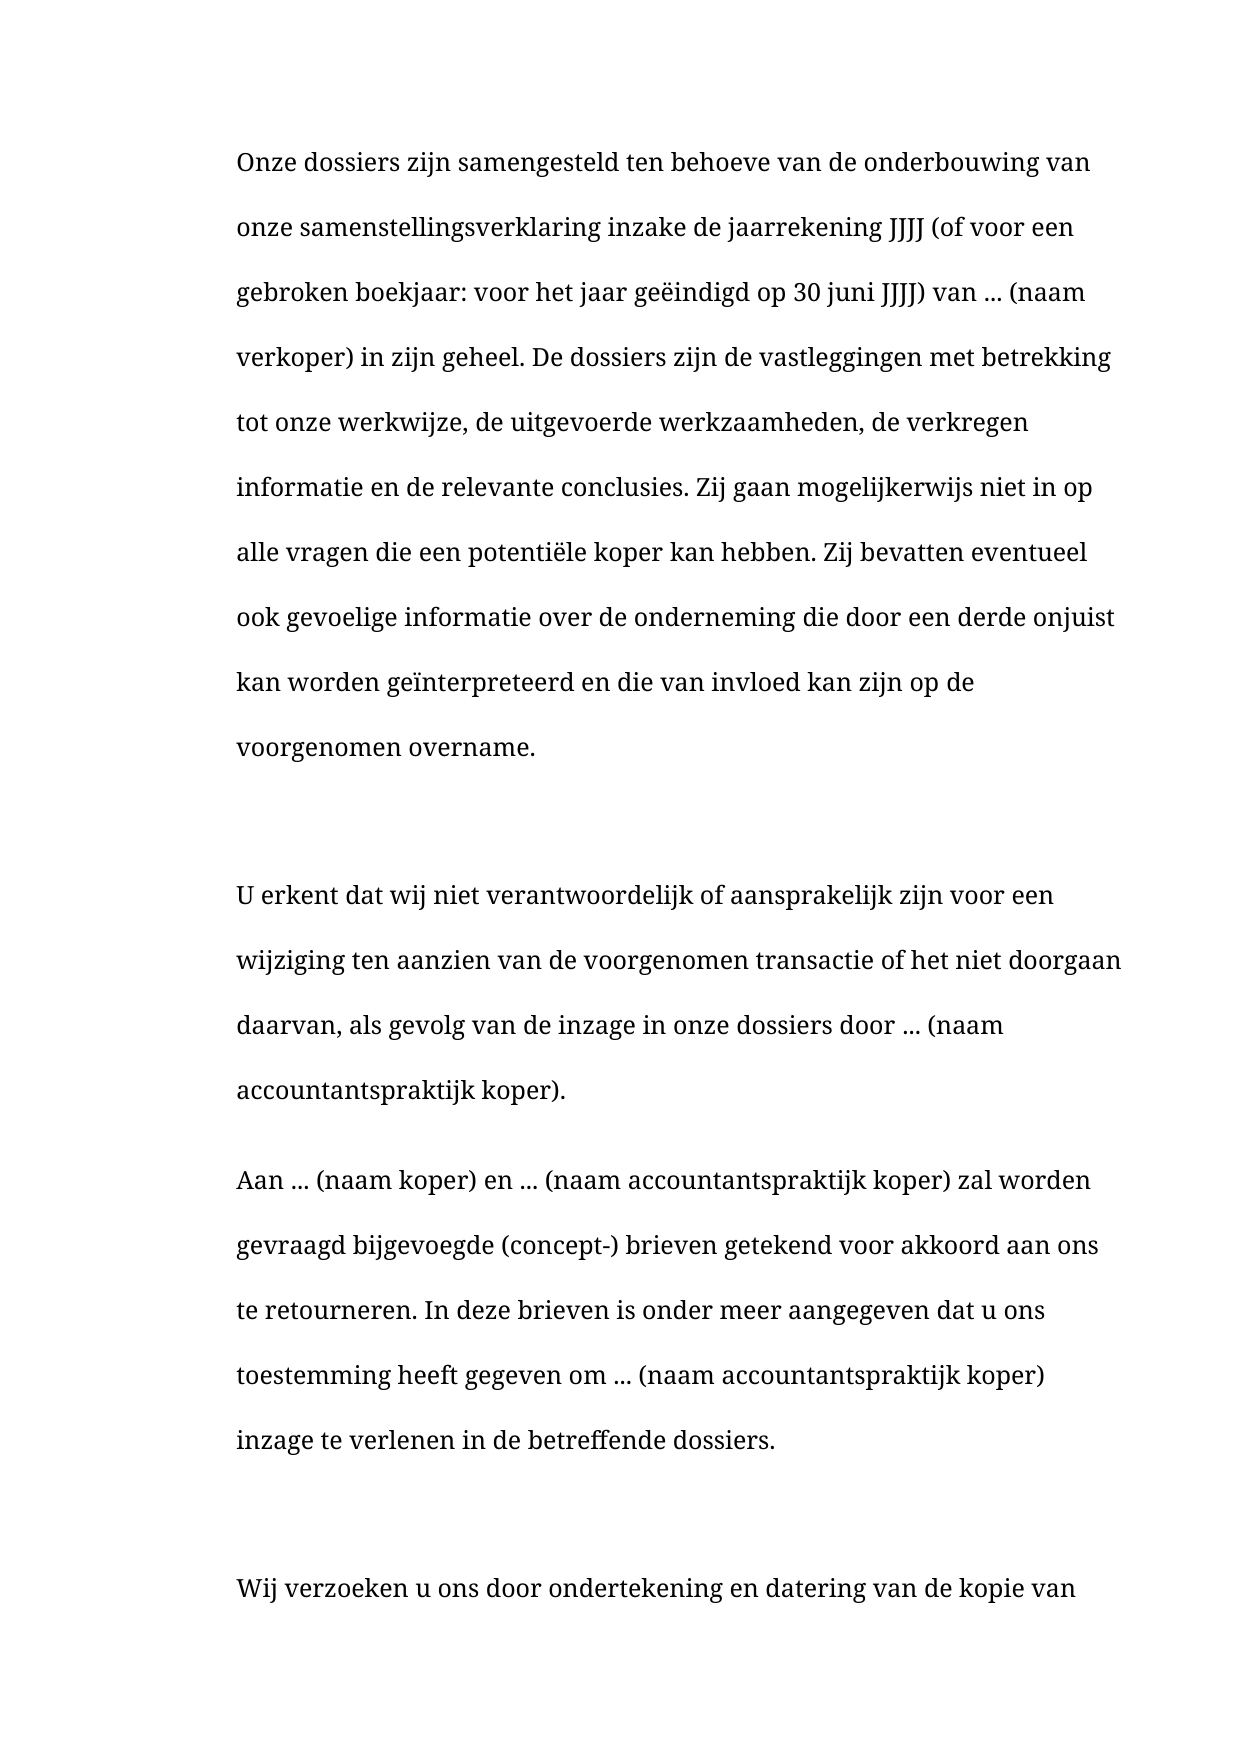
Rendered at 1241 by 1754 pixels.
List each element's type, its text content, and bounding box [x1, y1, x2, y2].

text Aan ... (naam koper) en ... (naam accountantspraktijk koper) zal worden gevraagd bijgevoegde (concept-) brieven getekend voor akkoord aan ons te retourneren. In deze brieven is onder meer aangegeven dat u ons toestemming heeft gegeven om ... (naam accountantspraktijk koper) inzage te verlenen in de betreffende dossiers. [236, 1147, 1122, 1472]
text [236, 1555, 1122, 1620]
text Onze dossiers zijn samengesteld ten behoeve van de onderbouwing van onze samenstellingsverklaring inzake de jaarrekening JJJJ (of voor een gebroken boekjaar: voor het jaar geëindigd op 30 juni JJJJ) van ... (naam verkoper) in zijn geheel. De dossiers zijn de vastleggingen met betrekking tot onze werkwijze, de uitgevoerde werkzaamheden, de verkregen informatie en de relevante conclusies. Zij gaan mogelijkerwijs niet in op alle vragen die een potentiële koper kan hebben. Zij bevatten eventueel ook gevoelige informatie over de onderneming die door een derde onjuist kan worden geïnterpreteerd en die van invloed kan zijn op de voorgenomen overname. [236, 129, 1122, 779]
text U erkent dat wij niet verantwoordelijk of aansprakelijk zijn voor een wijziging ten aanzien van de voorgenomen transactie of het niet doorgaan daarvan, als gevolg van de inzage in onze dossiers door ... (naam accountantspraktijk koper). [236, 862, 1122, 1122]
